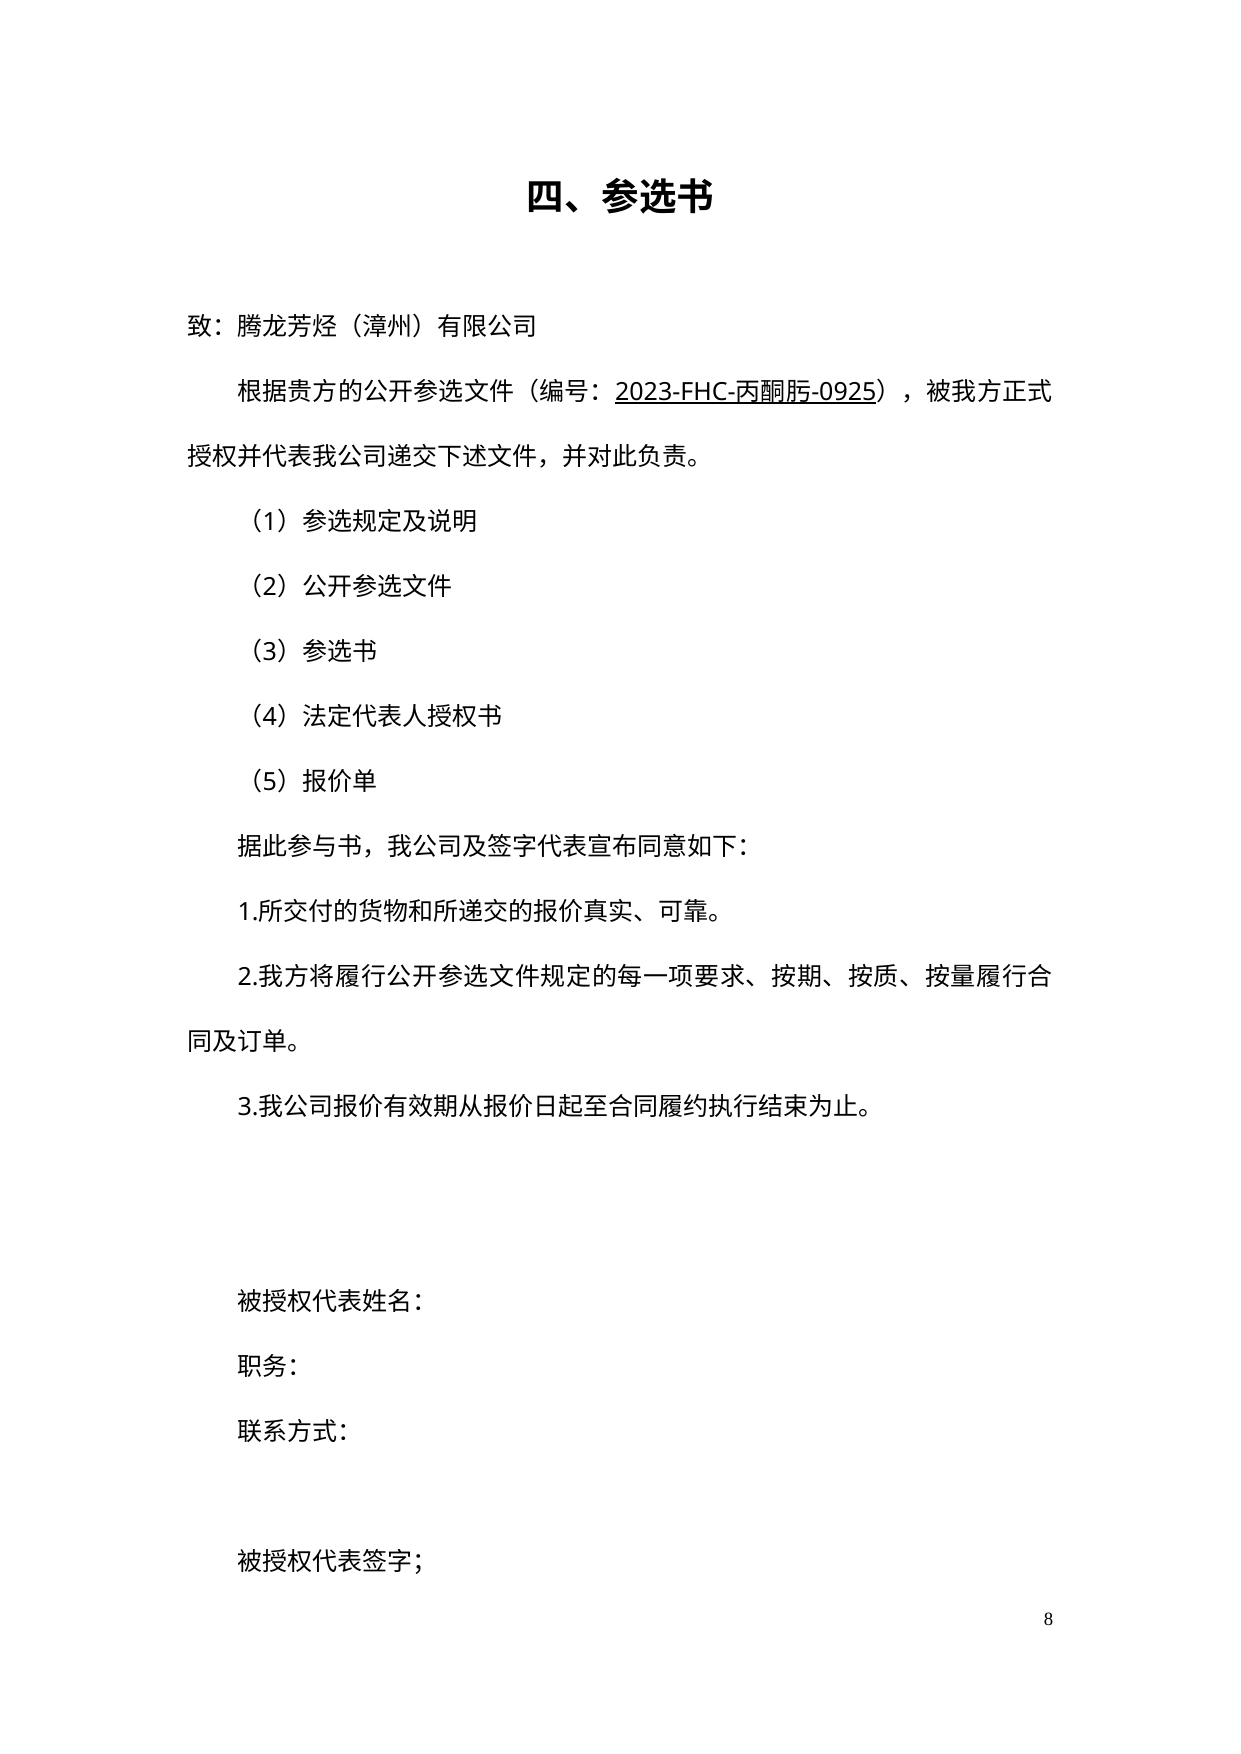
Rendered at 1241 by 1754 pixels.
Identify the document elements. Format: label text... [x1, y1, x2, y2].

text 根据贵方的公开参选文件（编号：2023-FHC-丙酮肟-0925），被我方正式授权并代表我公司递交下述文件，并对此负责。 [187, 357, 1053, 487]
text （4）法定代表人授权书 [187, 682, 1053, 747]
list 我方将履行公开参选文件规定的每一项要求、按期、按质、按量履行合同及订单。 [187, 942, 1053, 1072]
text 致：腾龙芳烃（漳州）有限公司 [187, 292, 1053, 357]
text 据此参与书，我公司及签字代表宣布同意如下： [187, 812, 1053, 877]
text （1）参选规定及说明 [187, 487, 1053, 552]
text 被授权代表姓名： [187, 1267, 1053, 1332]
text （3）参选书 [187, 617, 1053, 682]
text 被授权代表签字； [187, 1527, 1053, 1592]
text （5）报价单 [187, 747, 1053, 812]
text 四、参选书 [187, 162, 1053, 227]
text （2）公开参选文件 [187, 552, 1053, 617]
text 联系方式： [187, 1397, 1053, 1462]
text 职务： [187, 1332, 1053, 1397]
list 所交付的货物和所递交的报价真实、可靠。 [187, 877, 1053, 942]
list 我公司报价有效期从报价日起至合同履约执行结束为止。 [187, 1072, 1053, 1137]
